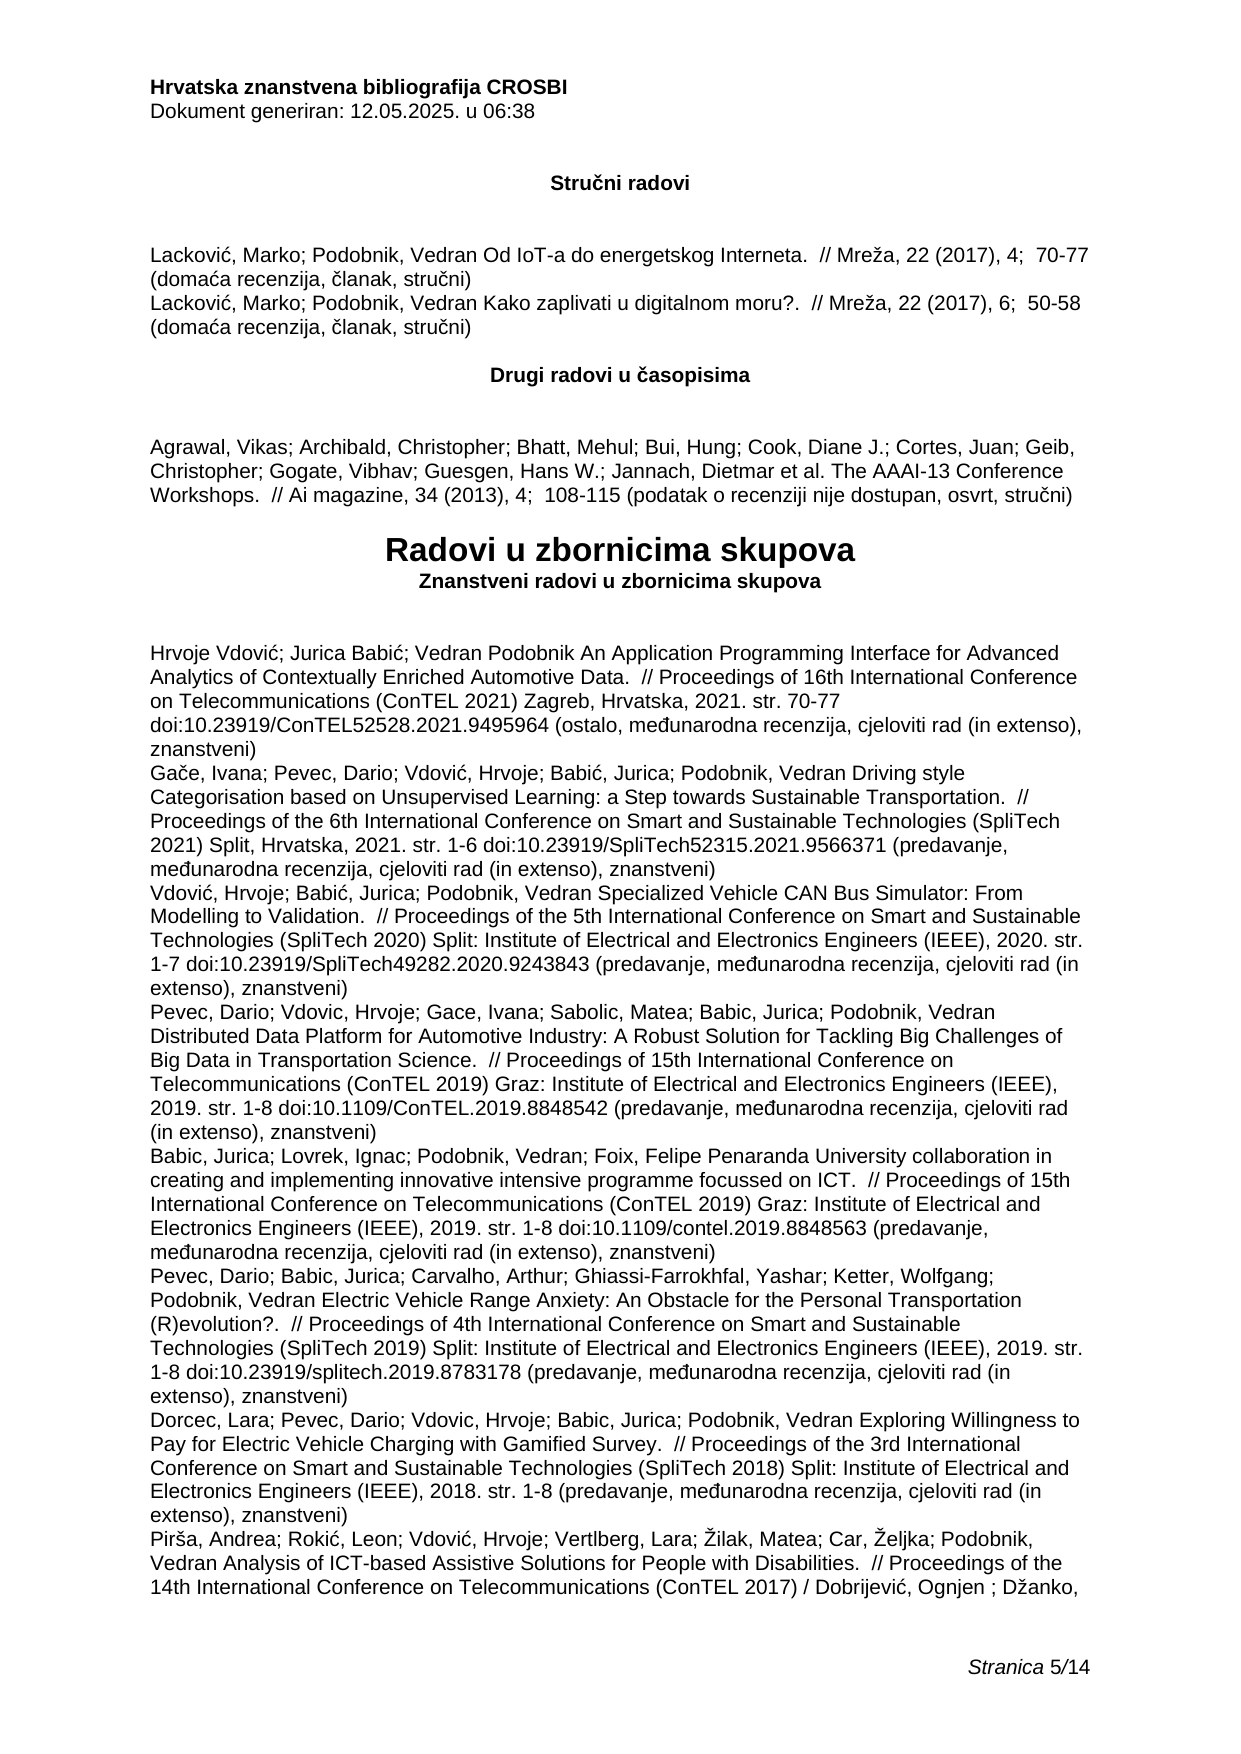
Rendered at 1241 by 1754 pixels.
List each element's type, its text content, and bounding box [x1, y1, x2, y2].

text Hrvoje Vdović; Jurica Babić; Vedran Podobnik [150, 641, 1090, 761]
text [150, 1527, 1090, 1599]
subtitle Znanstveni radovi u zbornicima skupova [150, 569, 1090, 593]
text Gače, Ivana; Pevec, Dario; Vdović, Hrvoje; Babić, Jurica; Podobnik, Vedran [150, 761, 1090, 880]
text Babic, Jurica; Lovrek, Ignac; Podobnik, Vedran; Foix, Felipe Penaranda [150, 1144, 1090, 1264]
text Pevec, Dario; Vdovic, Hrvoje; Gace, Ivana; Sabolic, Matea; Babic, Jurica; Podobnik, Vedran [150, 1000, 1090, 1144]
subtitle Drugi radovi u časopisima [150, 363, 1090, 387]
text Dorcec, Lara; Pevec, Dario; Vdovic, Hrvoje; Babic, Jurica; Podobnik, Vedran [150, 1407, 1090, 1527]
text Agrawal, Vikas; Archibald, Christopher; Bhatt, Mehul; Bui, Hung; Cook, Diane J.; Cortes, Juan; Geib, Christopher; Gogate, Vibhav; Guesgen, Hans W.; Jannach, Dietmar et al. [150, 434, 1090, 506]
text Pevec, Dario; Babic, Jurica; Carvalho, Arthur; Ghiassi-Farrokhfal, Yashar; Ketter, Wolfgang; Podobnik, Vedran [150, 1264, 1090, 1407]
subtitle Stručni radovi [150, 171, 1090, 195]
text Lacković, Marko; Podobnik, Vedran [150, 291, 1090, 339]
text Lacković, Marko; Podobnik, Vedran [150, 243, 1090, 291]
subtitle Radovi u zbornicima skupova [150, 530, 1090, 569]
text Vdović, Hrvoje; Babić, Jurica; Podobnik, Vedran [150, 880, 1090, 1000]
